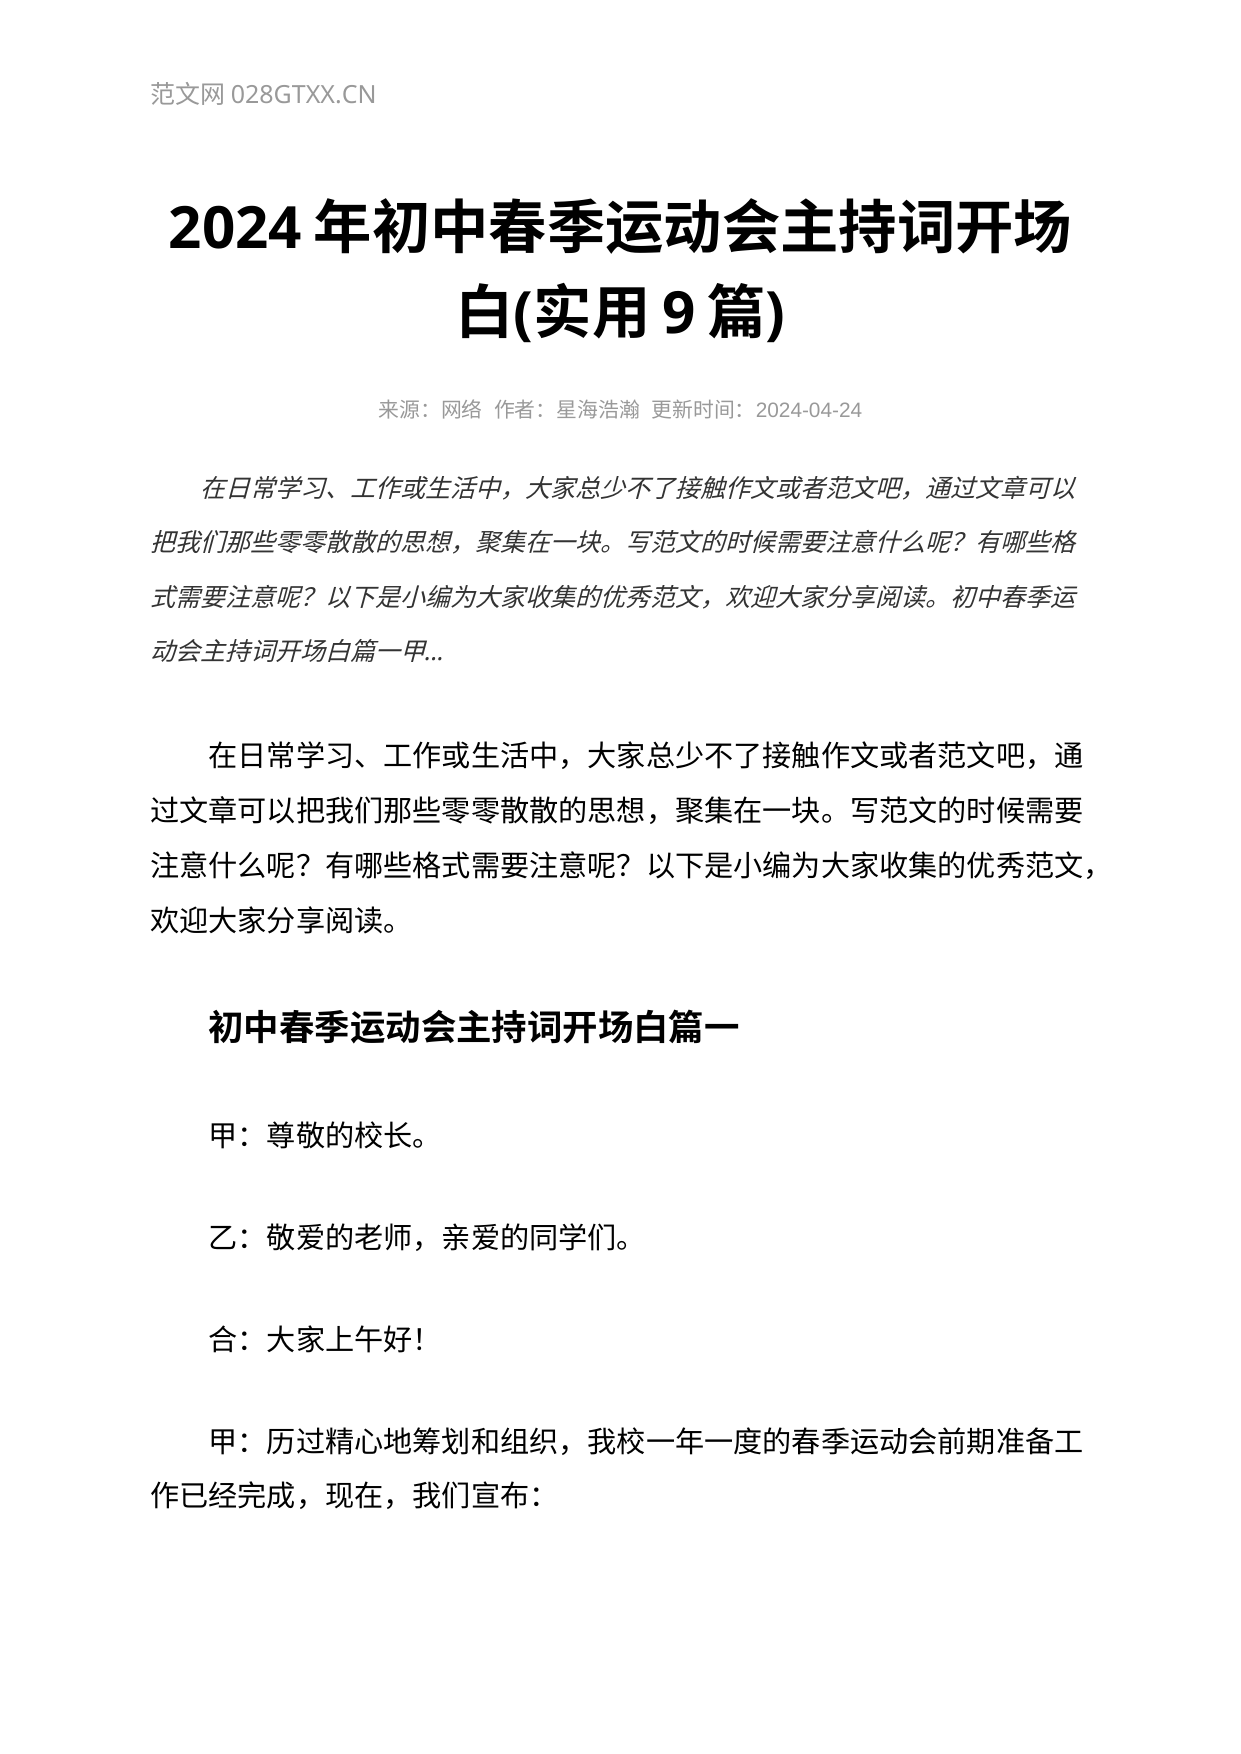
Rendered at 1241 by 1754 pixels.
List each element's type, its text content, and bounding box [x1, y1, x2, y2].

text 初中春季运动会主持词开场白篇一 [150, 999, 1090, 1051]
text 在日常学习、工作或生活中，大家总少不了接触作文或者范文吧，通过文章可以把我们那些零零散散的思想，聚集在一块。写范文的时候需要注意什么呢？有哪些格式需要注意呢？以下是小编为大家收集的优秀范文，欢迎大家分享阅读。 [150, 733, 1090, 940]
text 甲：尊敬的校长。 [150, 1113, 1090, 1155]
text 合：大家上午好！ [150, 1316, 1090, 1359]
text 在日常学习、工作或生活中，大家总少不了接触作文或者范文吧，通过文章可以把我们那些零零散散的思想，聚集在一块。写范文的时候需要注意什么呢？有哪些格式需要注意呢？以下是小编为大家收集的优秀范文，欢迎大家分享阅读。初中春季运动会主持词开场白篇一甲... [150, 468, 1090, 668]
subtitle 2024年初中春季运动会主持词开场白(实用9篇) [150, 181, 1090, 351]
text 来源：网络 作者：星海浩瀚 更新时间：2024-04-24 [150, 398, 1090, 422]
text 甲：历过精心地筹划和组织，我校一年一度的春季运动会前期准备工作已经完成，现在，我们宣布： [150, 1418, 1090, 1515]
text 乙：敬爱的老师，亲爱的同学们。 [150, 1214, 1090, 1257]
